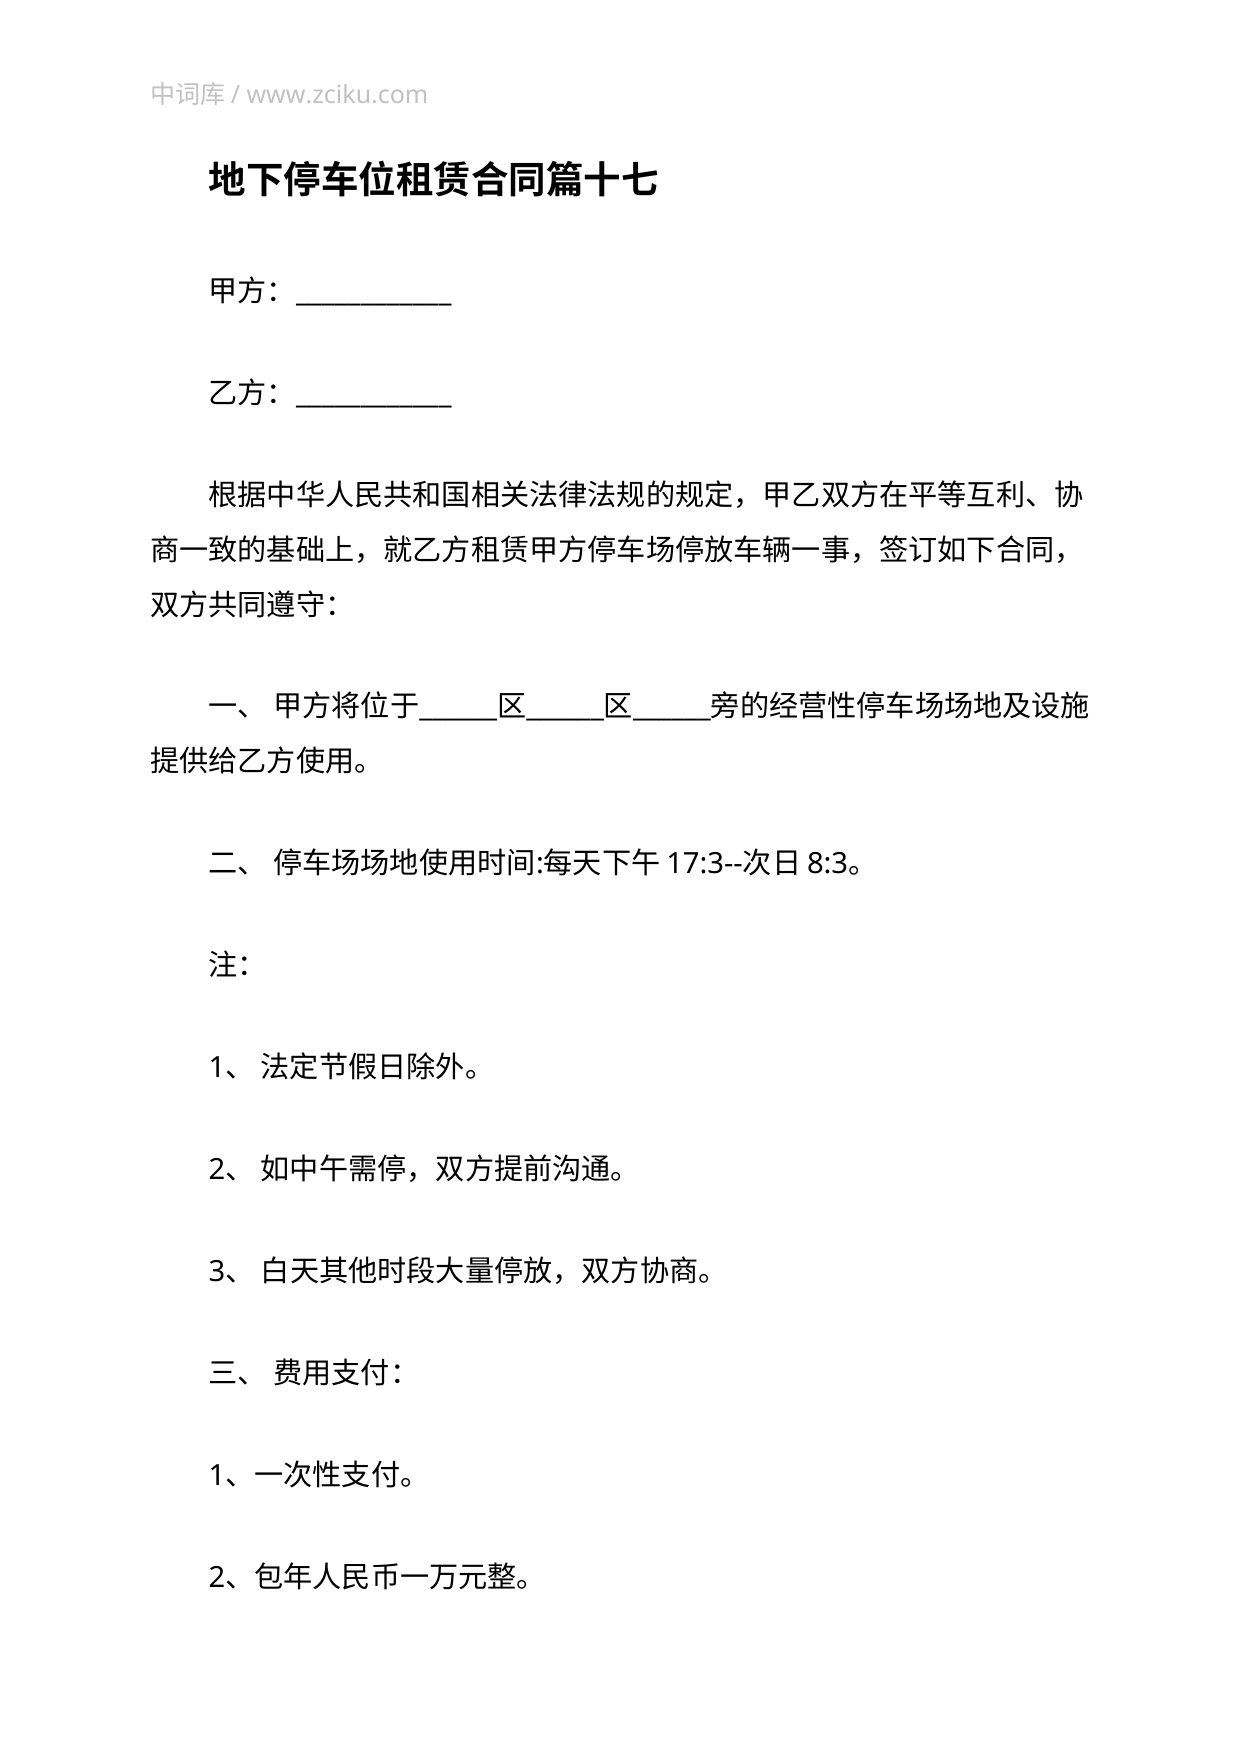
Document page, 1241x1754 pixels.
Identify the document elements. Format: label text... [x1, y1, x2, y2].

text 3、 白天其他时段大量停放，双方协商。 [150, 1247, 1090, 1290]
text 根据中华人民共和国相关法律法规的规定，甲乙双方在平等互利、协商一致的基础上，就乙方租赁甲方停车场停放车辆一事，签订如下合同，双方共同遵守： [150, 471, 1090, 623]
text 二、 停车场场地使用时间:每天下午17:3--次日8:3。 [150, 840, 1090, 882]
text 甲方：____________ [150, 267, 1090, 310]
text 1、 法定节假日除外。 [150, 1043, 1090, 1086]
text 注： [150, 942, 1090, 984]
text 地下停车位租赁合同篇十七 [150, 150, 1090, 204]
text 乙方：____________ [150, 369, 1090, 412]
text 一、 甲方将位于______区______区______旁的经营性停车场场地及设施提供给乙方使用。 [150, 683, 1090, 780]
text 三、 费用支付： [150, 1349, 1090, 1392]
text 2、 如中午需停，双方提前沟通。 [150, 1145, 1090, 1188]
text 2、包年人民币一万元整。 [150, 1553, 1090, 1596]
text 1、一次性支付。 [150, 1451, 1090, 1493]
